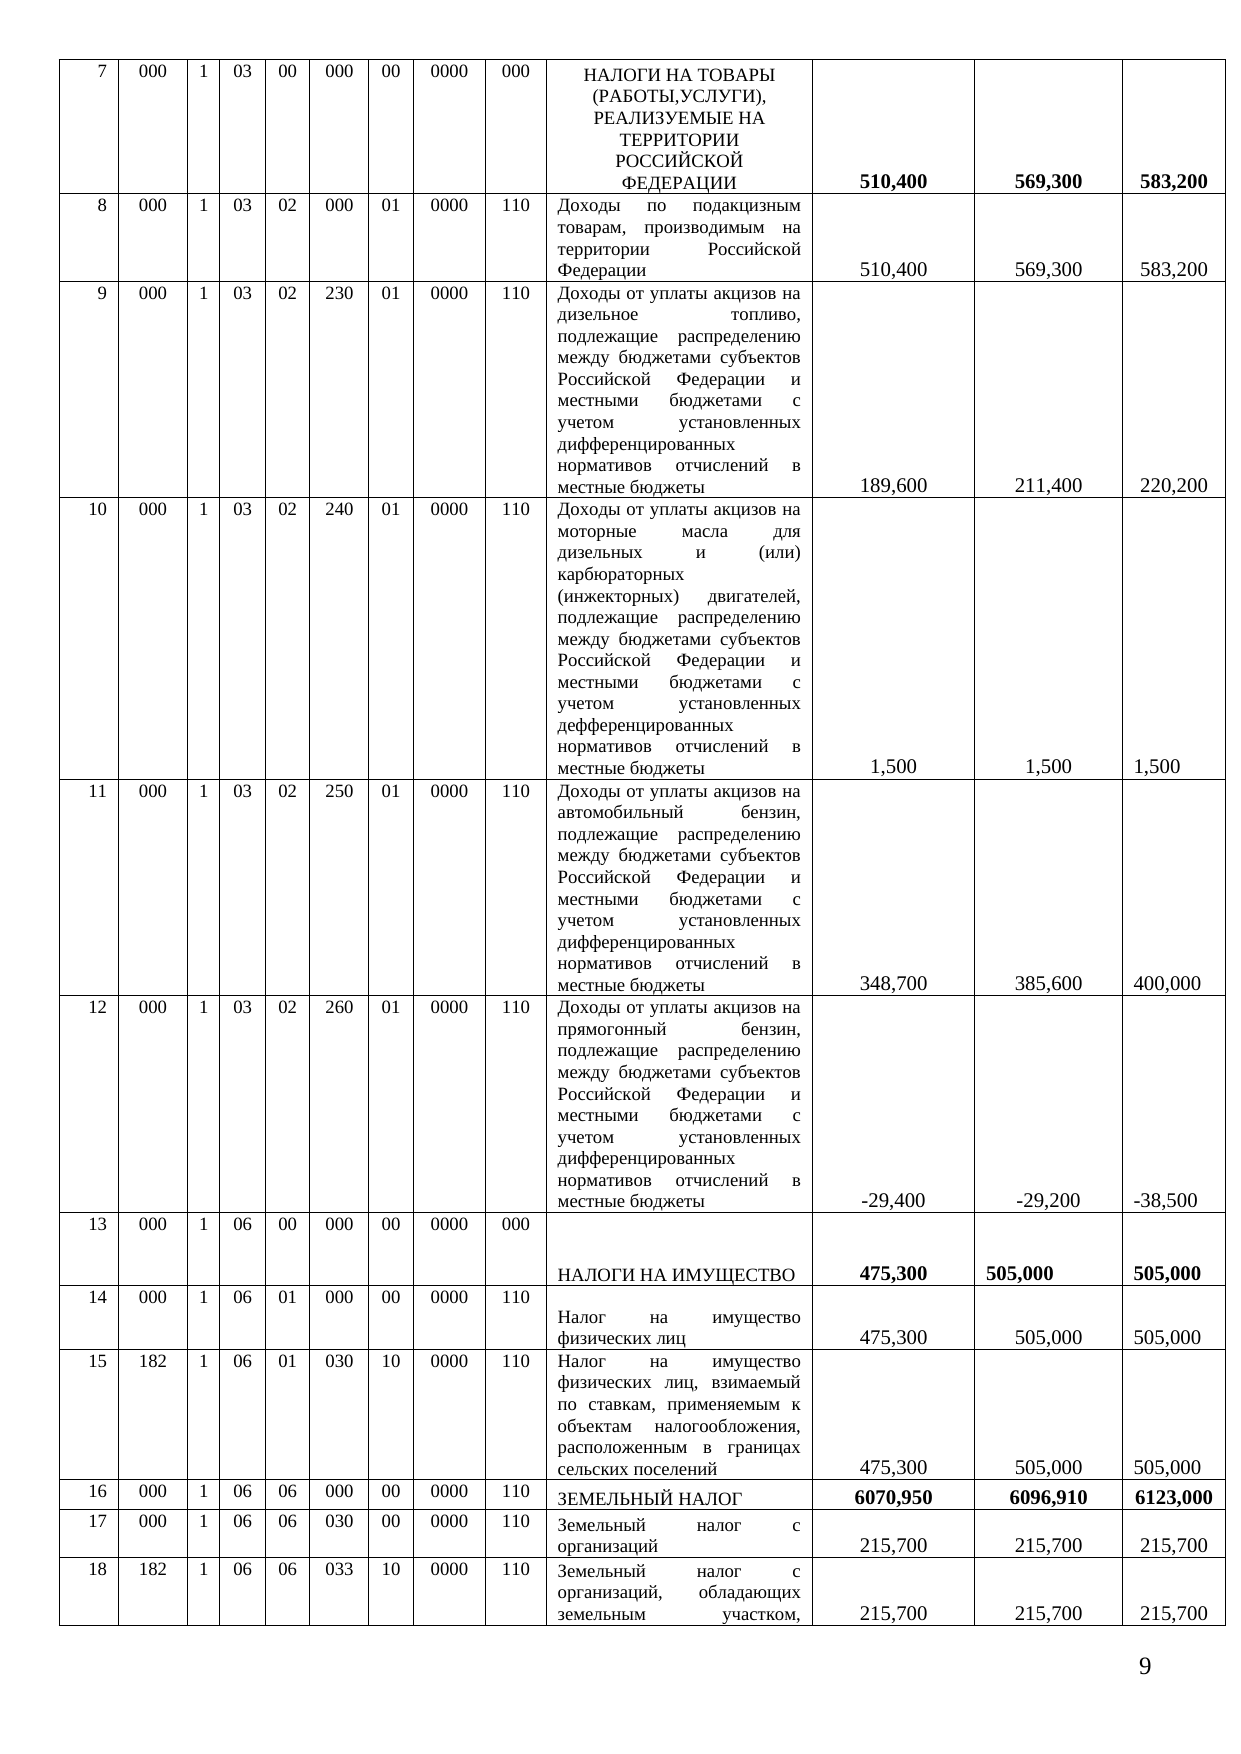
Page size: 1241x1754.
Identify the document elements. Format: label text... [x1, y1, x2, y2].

table_cell 215,700 [1123, 1510, 1225, 1557]
table_cell 0000 [414, 1286, 485, 1349]
table_cell 030 [310, 1510, 368, 1557]
table_cell 02 [266, 780, 309, 995]
table_cell 0000 [414, 1510, 485, 1557]
table_cell 110 [486, 780, 546, 995]
table_cell 000 [486, 1213, 546, 1285]
table_cell 000 [119, 498, 187, 778]
table_cell 1 [188, 194, 219, 281]
table_cell 6123,000 [1123, 1480, 1225, 1509]
table_cell 1,500 [975, 498, 1122, 778]
table_cell 348,700 [813, 780, 974, 995]
table_cell 000 [310, 1480, 368, 1509]
table_cell 033 [310, 1558, 368, 1624]
table_cell 06 [266, 1510, 309, 1557]
table_cell 02 [266, 282, 309, 497]
table_cell 0000 [414, 1213, 485, 1285]
table_cell 0000 [414, 60, 485, 193]
table_cell 1,500 [1123, 498, 1225, 778]
table_cell 110 [486, 282, 546, 497]
table_cell -29,400 [813, 996, 974, 1212]
table_cell 000 [119, 60, 187, 193]
table_cell 505,000 [975, 1213, 1122, 1285]
table_cell 1 [188, 60, 219, 193]
table_cell НАЛОГИ НА ИМУЩЕСТВО [547, 1213, 812, 1285]
table_cell 1 [188, 1286, 219, 1349]
table_cell 1 [188, 1510, 219, 1557]
table_cell 110 [486, 498, 546, 778]
table_cell 01 [266, 1350, 309, 1479]
table_cell 01 [369, 498, 413, 778]
table_cell 505,000 [975, 1350, 1122, 1479]
table_cell 1 [188, 996, 219, 1212]
table_cell 000 [310, 194, 368, 281]
table_cell 475,300 [813, 1286, 974, 1349]
table_cell 230 [310, 282, 368, 497]
table_cell 7 [60, 60, 118, 193]
table_cell 400,000 [1123, 780, 1225, 995]
table_cell 1 [188, 498, 219, 778]
table_cell Доходы от уплаты акцизов на моторные масла для дизельных и (или) карбюраторных (инжекторных) двигателей, подлежащие распределению между бюджетами субъектов Российской Федерации и местными бюджетами с учетом установленных дефференцированных нормативов отчислений в местные бюджеты [547, 498, 812, 778]
table_cell 0000 [414, 996, 485, 1212]
table_cell 0000 [414, 1558, 485, 1624]
table_cell 12 [60, 996, 118, 1212]
table_cell 00 [266, 1213, 309, 1285]
table_cell 01 [369, 780, 413, 995]
table_cell Налог на имущество физических лиц, взимаемый по ставкам, применяемым к объектам налогообложения, расположенным в границах сельских поселений [547, 1350, 812, 1479]
table_cell 0000 [414, 194, 485, 281]
table_cell 000 [119, 780, 187, 995]
table_cell 15 [60, 1350, 118, 1479]
table_cell 02 [266, 194, 309, 281]
table_cell 215,700 [813, 1558, 974, 1624]
table_cell 1 [188, 780, 219, 995]
table_cell 8 [60, 194, 118, 281]
table_cell 215,700 [1123, 1558, 1225, 1624]
table_cell 110 [486, 1510, 546, 1557]
table_cell 10 [60, 498, 118, 778]
table_cell 06 [266, 1558, 309, 1624]
table_cell 10 [369, 1558, 413, 1624]
table_cell 215,700 [975, 1510, 1122, 1557]
table_cell 1 [188, 1350, 219, 1479]
table_cell 06 [220, 1480, 265, 1509]
table_cell Доходы от уплаты акцизов на автомобильный бензин, подлежащие распределению между бюджетами субъектов Российской Федерации и местными бюджетами с учетом установленных дифференцированных нормативов отчислений в местные бюджеты [547, 780, 812, 995]
table_cell 11 [60, 780, 118, 995]
table_cell 215,700 [975, 1558, 1122, 1624]
table_cell 03 [220, 60, 265, 193]
table_cell 1 [188, 282, 219, 497]
table_cell -38,500 [1123, 996, 1225, 1212]
table_cell НАЛОГИ НА ТОВАРЫ (РАБОТЫ,УСЛУГИ), РЕАЛИЗУЕМЫЕ НА ТЕРРИТОРИИ РОССИЙСКОЙ ФЕДЕРАЦИИ [547, 60, 812, 193]
table_cell 569,300 [975, 194, 1122, 281]
table_cell 03 [220, 194, 265, 281]
table_cell Доходы от уплаты акцизов на дизельное топливо, подлежащие распределению между бюджетами субъектов Российской Федерации и местными бюджетами с учетом установленных дифференцированных нормативов отчислений в местные бюджеты [547, 282, 812, 497]
table_cell 215,700 [813, 1510, 974, 1557]
table_cell 385,600 [975, 780, 1122, 995]
table_cell 583,200 [1123, 194, 1225, 281]
table_cell 06 [266, 1480, 309, 1509]
table_cell 9 [60, 282, 118, 497]
table_cell 01 [369, 282, 413, 497]
table_cell 01 [266, 1286, 309, 1349]
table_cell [547, 1558, 812, 1624]
table_cell 10 [369, 1350, 413, 1479]
table_cell 260 [310, 996, 368, 1212]
table_cell 00 [266, 60, 309, 193]
table_cell 475,300 [813, 1213, 974, 1285]
table_cell 06 [220, 1350, 265, 1479]
table_cell 505,000 [1123, 1213, 1225, 1285]
table_cell Доходы по подакцизным товарам, производимым на территории Российской Федерации [547, 194, 812, 281]
table_cell 569,300 [975, 60, 1122, 193]
table_cell 000 [310, 60, 368, 193]
table_cell 00 [369, 60, 413, 193]
table_cell 505,000 [975, 1286, 1122, 1349]
table_cell Налог на имущество физических лиц [547, 1286, 812, 1349]
table_cell 1 [188, 1480, 219, 1509]
table_cell 06 [220, 1213, 265, 1285]
table_cell 505,000 [1123, 1350, 1225, 1479]
table_cell 000 [486, 60, 546, 193]
table_cell 06 [220, 1286, 265, 1349]
table_cell 000 [119, 1286, 187, 1349]
table_cell 250 [310, 780, 368, 995]
table_cell 110 [486, 996, 546, 1212]
table_cell 110 [486, 194, 546, 281]
table_cell 0000 [414, 1350, 485, 1479]
table_cell 030 [310, 1350, 368, 1479]
table_cell 000 [119, 996, 187, 1212]
table_cell 1 [188, 1558, 219, 1624]
table_cell 16 [60, 1480, 118, 1509]
table_cell Земельный налог с организаций [547, 1510, 812, 1557]
table_cell 17 [60, 1510, 118, 1557]
table_cell 1 [188, 1213, 219, 1285]
table_cell 03 [220, 780, 265, 995]
table_cell 13 [60, 1213, 118, 1285]
table_cell 000 [119, 282, 187, 497]
table_cell 000 [310, 1286, 368, 1349]
table_cell 583,200 [1123, 60, 1225, 193]
table_cell 475,300 [813, 1350, 974, 1479]
table_cell 00 [369, 1510, 413, 1557]
table_cell 1,500 [813, 498, 974, 778]
table_cell 02 [266, 996, 309, 1212]
table_cell 182 [119, 1558, 187, 1624]
table_cell 189,600 [813, 282, 974, 497]
table_cell 14 [60, 1286, 118, 1349]
table_cell 0000 [414, 780, 485, 995]
table_cell 06 [220, 1510, 265, 1557]
table_cell 02 [266, 498, 309, 778]
table_cell 00 [369, 1213, 413, 1285]
table_cell 182 [119, 1350, 187, 1479]
table_cell 01 [369, 996, 413, 1212]
table_cell 00 [369, 1286, 413, 1349]
table_cell 510,400 [813, 194, 974, 281]
table_cell 240 [310, 498, 368, 778]
table_cell 000 [119, 1480, 187, 1509]
table_cell 01 [369, 194, 413, 281]
table_cell 6070,950 [813, 1480, 974, 1509]
table_cell Доходы от уплаты акцизов на прямогонный бензин, подлежащие распределению между бюджетами субъектов Российской Федерации и местными бюджетами с учетом установленных дифференцированных нормативов отчислений в местные бюджеты [547, 996, 812, 1212]
table_cell 000 [310, 1213, 368, 1285]
table_cell 220,200 [1123, 282, 1225, 497]
table_cell 110 [486, 1480, 546, 1509]
table_cell 000 [119, 194, 187, 281]
table_cell 0000 [414, 498, 485, 778]
table_cell 110 [486, 1558, 546, 1624]
table_cell 03 [220, 498, 265, 778]
table_cell 03 [220, 282, 265, 497]
table_cell 000 [119, 1510, 187, 1557]
table_cell 6096,910 [975, 1480, 1122, 1509]
table_cell 110 [486, 1286, 546, 1349]
table_cell 03 [220, 996, 265, 1212]
table_cell 000 [119, 1213, 187, 1285]
table_cell 110 [486, 1350, 546, 1479]
table_cell 0000 [414, 1480, 485, 1509]
table_cell 505,000 [1123, 1286, 1225, 1349]
table_cell 00 [369, 1480, 413, 1509]
table_cell 510,400 [813, 60, 974, 193]
table_cell 211,400 [975, 282, 1122, 497]
table_cell 06 [220, 1558, 265, 1624]
table_cell ЗЕМЕЛЬНЫЙ НАЛОГ [547, 1480, 812, 1509]
table_cell -29,200 [975, 996, 1122, 1212]
table_cell 0000 [414, 282, 485, 497]
table_cell 18 [60, 1558, 118, 1624]
